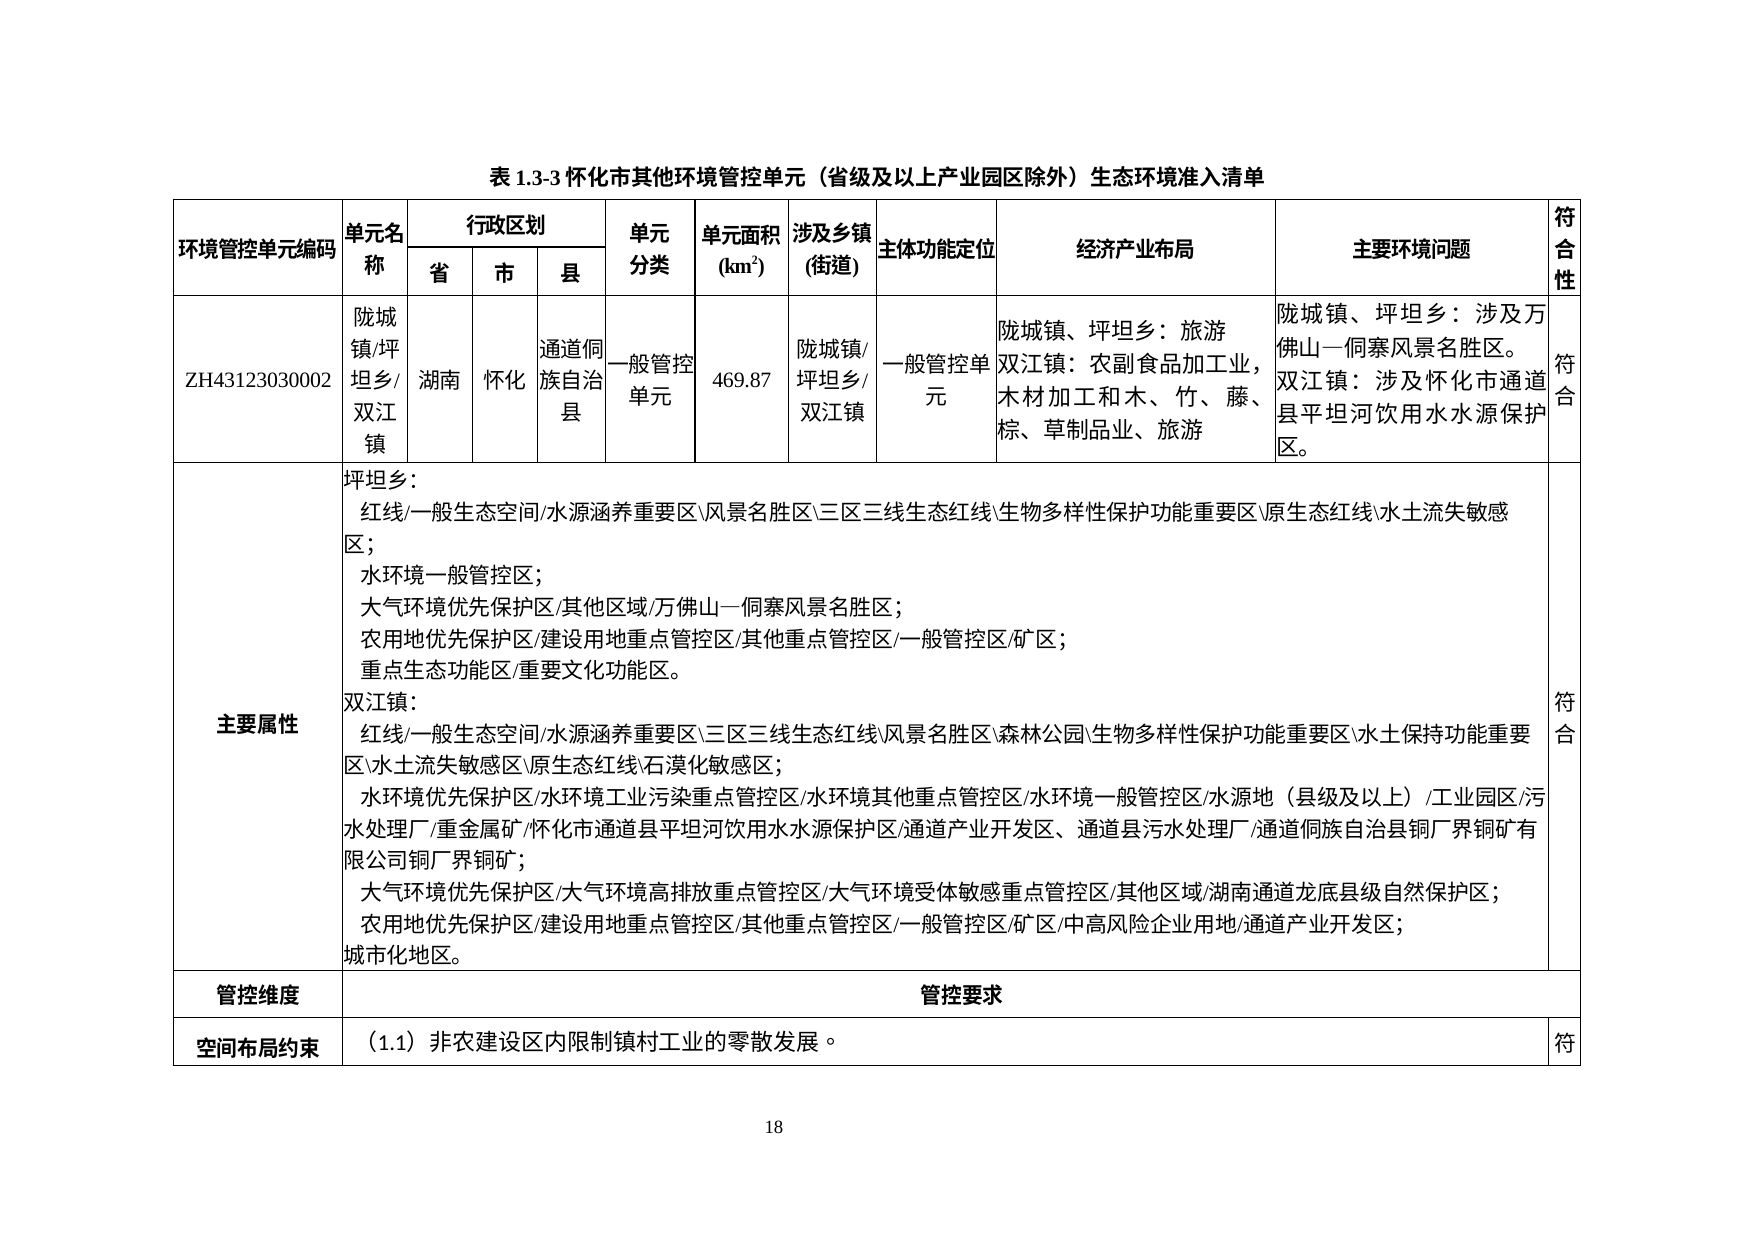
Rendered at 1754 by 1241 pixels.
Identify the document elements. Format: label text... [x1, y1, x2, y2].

table_cell 市 [473, 248, 537, 295]
table_cell 一般管控单元 [606, 296, 694, 462]
table_header 单元名 称 [343, 200, 407, 295]
table_cell 怀化 [473, 296, 537, 462]
table_cell 主要属性 [174, 463, 342, 970]
text 表1.3-3怀化市其他环境管控单元（省级及以上产业园区除外）生态环境准入清单 [177, 159, 1577, 191]
table_header 行政区划 [408, 200, 605, 246]
table_header 涉及乡镇 (街道) [789, 200, 876, 295]
table_cell 陇城镇/坪坦乡/双江镇 [789, 296, 876, 462]
table_cell 469.87 [696, 296, 788, 462]
table_header 经济产业布局 [997, 200, 1275, 295]
table_header 主体功能定位 [877, 200, 996, 295]
table_cell 一般管控单元 [877, 296, 996, 462]
table_cell 县 [538, 248, 605, 295]
table_cell 管控维度 [174, 971, 342, 1017]
table_cell 通道侗族自治县 [538, 296, 605, 462]
table_cell 陇城镇、坪坦乡：涉及万佛山—侗寨风景名胜区。 双江镇：涉及怀化市通道县平坦河饮用水水源保护区。 [1276, 296, 1548, 462]
table_cell 符合 [1549, 1018, 1580, 1064]
table_cell 管控要求 [343, 971, 1580, 1017]
table_header 单元面积 (km2) [696, 200, 788, 295]
table_cell 陇城镇/坪坦乡/双江镇 [343, 296, 407, 462]
table_cell 省 [408, 248, 472, 295]
table_cell 空间布局约束 [174, 1018, 342, 1064]
table_cell 坪坦乡： 红线/一般生态空间/水源涵养重要区\风景名胜区\三区三线生态红线\生物多样性保护功能重要区\原生态红线\水土流失敏感区； 水环境一般管控区； 大气环境优先保护区/其他区域/万佛山—侗寨风景名胜区； 农用地优先保护区/建设用地重点管控区/其他重点管控区/一般管控区/矿区； 重点生态功能区/重要文化功能区。 双江镇： 红线/一般生态空间/水源涵养重要区\三区三线生态红线\风景名胜区\森林公园\生物多样性保护功能重要区\水土保持功能重要区\水土流失敏感区\原生态红线\石漠化敏感区； 水环境优先保护区/水环境工业污染重点管控区/水环境其他重点管控区/水环境一般管控区/水源地（县级及以上）/工业园区/污水处理厂/重金属矿/怀化市通道县平坦河饮用水水源保护区/通道产业开发区、通道县污水处理厂/通道侗族自治县铜厂界铜矿有限公司铜厂界铜矿； 大气环境优先保护区/大气环境高排放重点管控区/大气环境受体敏感重点管控区/其他区域/湖南通道龙底县级自然保护区； 农用地优先保护区/建设用地重点管控区/其他重点管控区/一般管控区/矿区/中高风险企业用地/通道产业开发区； 城市化地区。 [343, 463, 1548, 970]
table_header 主要环境问题 [1276, 200, 1548, 295]
table_header 环境管控单元编码 [174, 200, 342, 295]
table_cell 符合 [1549, 296, 1580, 462]
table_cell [343, 1018, 1548, 1064]
table_header 单元 分类 [606, 200, 694, 295]
table_cell ZH43123030002 [174, 296, 342, 462]
table_cell 符合 [1549, 463, 1580, 970]
table_header 符合性 [1549, 200, 1580, 295]
table_cell 湖南 [408, 296, 472, 462]
table_cell 陇城镇、坪坦乡：旅游 双江镇：农副食品加工业，木材加工和木、竹、藤、棕、草制品业、旅游 [997, 296, 1275, 462]
